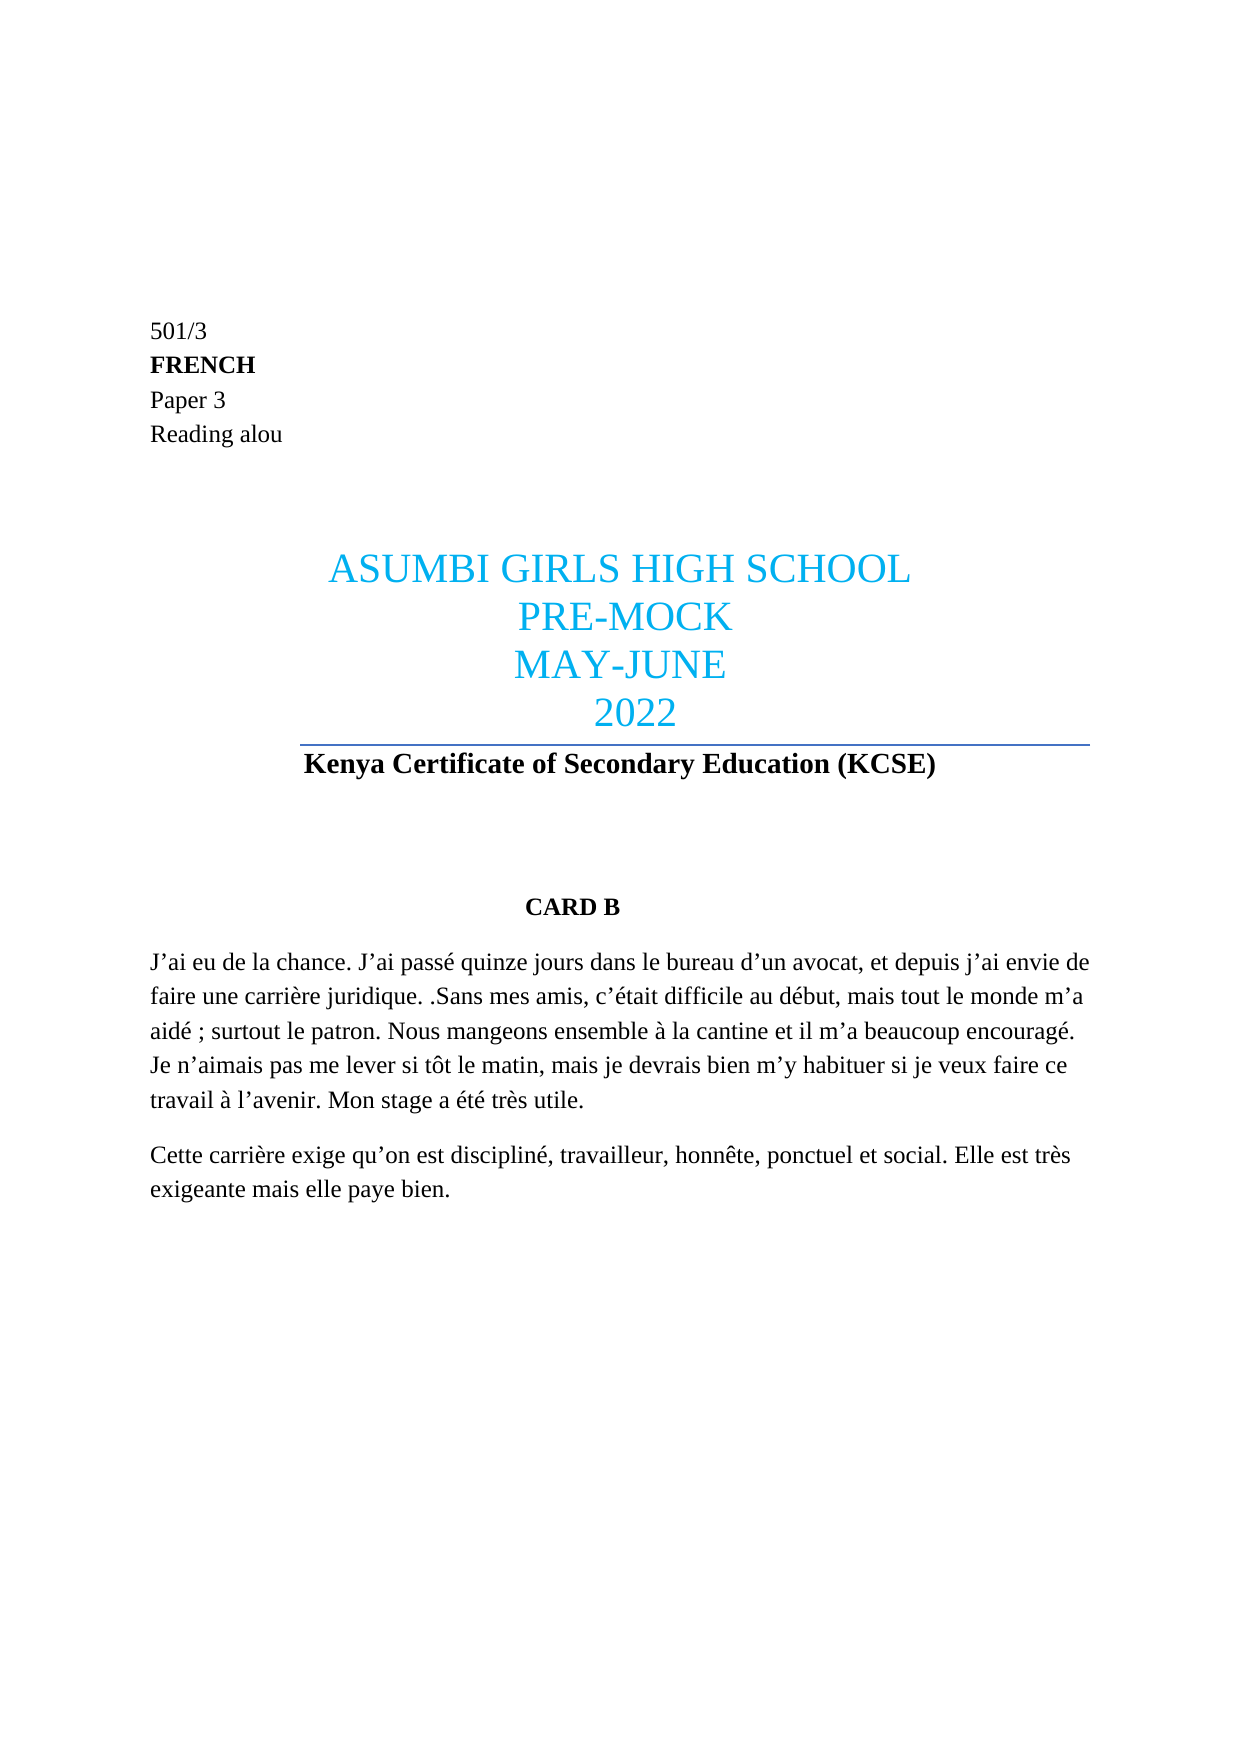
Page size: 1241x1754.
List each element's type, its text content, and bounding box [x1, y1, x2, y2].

text MAY-JUNE [150, 639, 1090, 687]
text 501/3 [150, 316, 1090, 345]
text FRENCH [150, 350, 1090, 379]
text CARD B [450, 892, 1090, 920]
text Kenya Certificate of Secondary Education (KCSE) [150, 746, 1090, 779]
text Reading alou [150, 419, 1090, 448]
text J’ai eu de la chance. J’ai passé quinze jours dans le bureau d’un avocat, et depuis j’ai envie de faire une carrière juridique. .Sans mes amis, c’était difficile au début, mais tout le monde m’a aidé ; surtout le patron. Nous mangeons ensemble à la cantine et il m’a beaucoup encouragé. Je n’aimais pas me lever si tôt le matin, mais je devrais bien m’y habituer si je veux faire ce travail à l’avenir. Mon stage a été très utile. [150, 947, 1090, 1113]
text 2022 [300, 687, 1090, 744]
text Cette carrière exige qu’on est discipliné, travailleur, honnête, ponctuel et social. Elle est très exigeante mais elle paye bien. [150, 1140, 1090, 1203]
text ASUMBI GIRLS HIGH SCHOOL [150, 544, 1090, 592]
text PRE-MOCK [150, 592, 1090, 639]
text Paper 3 [150, 385, 1090, 414]
